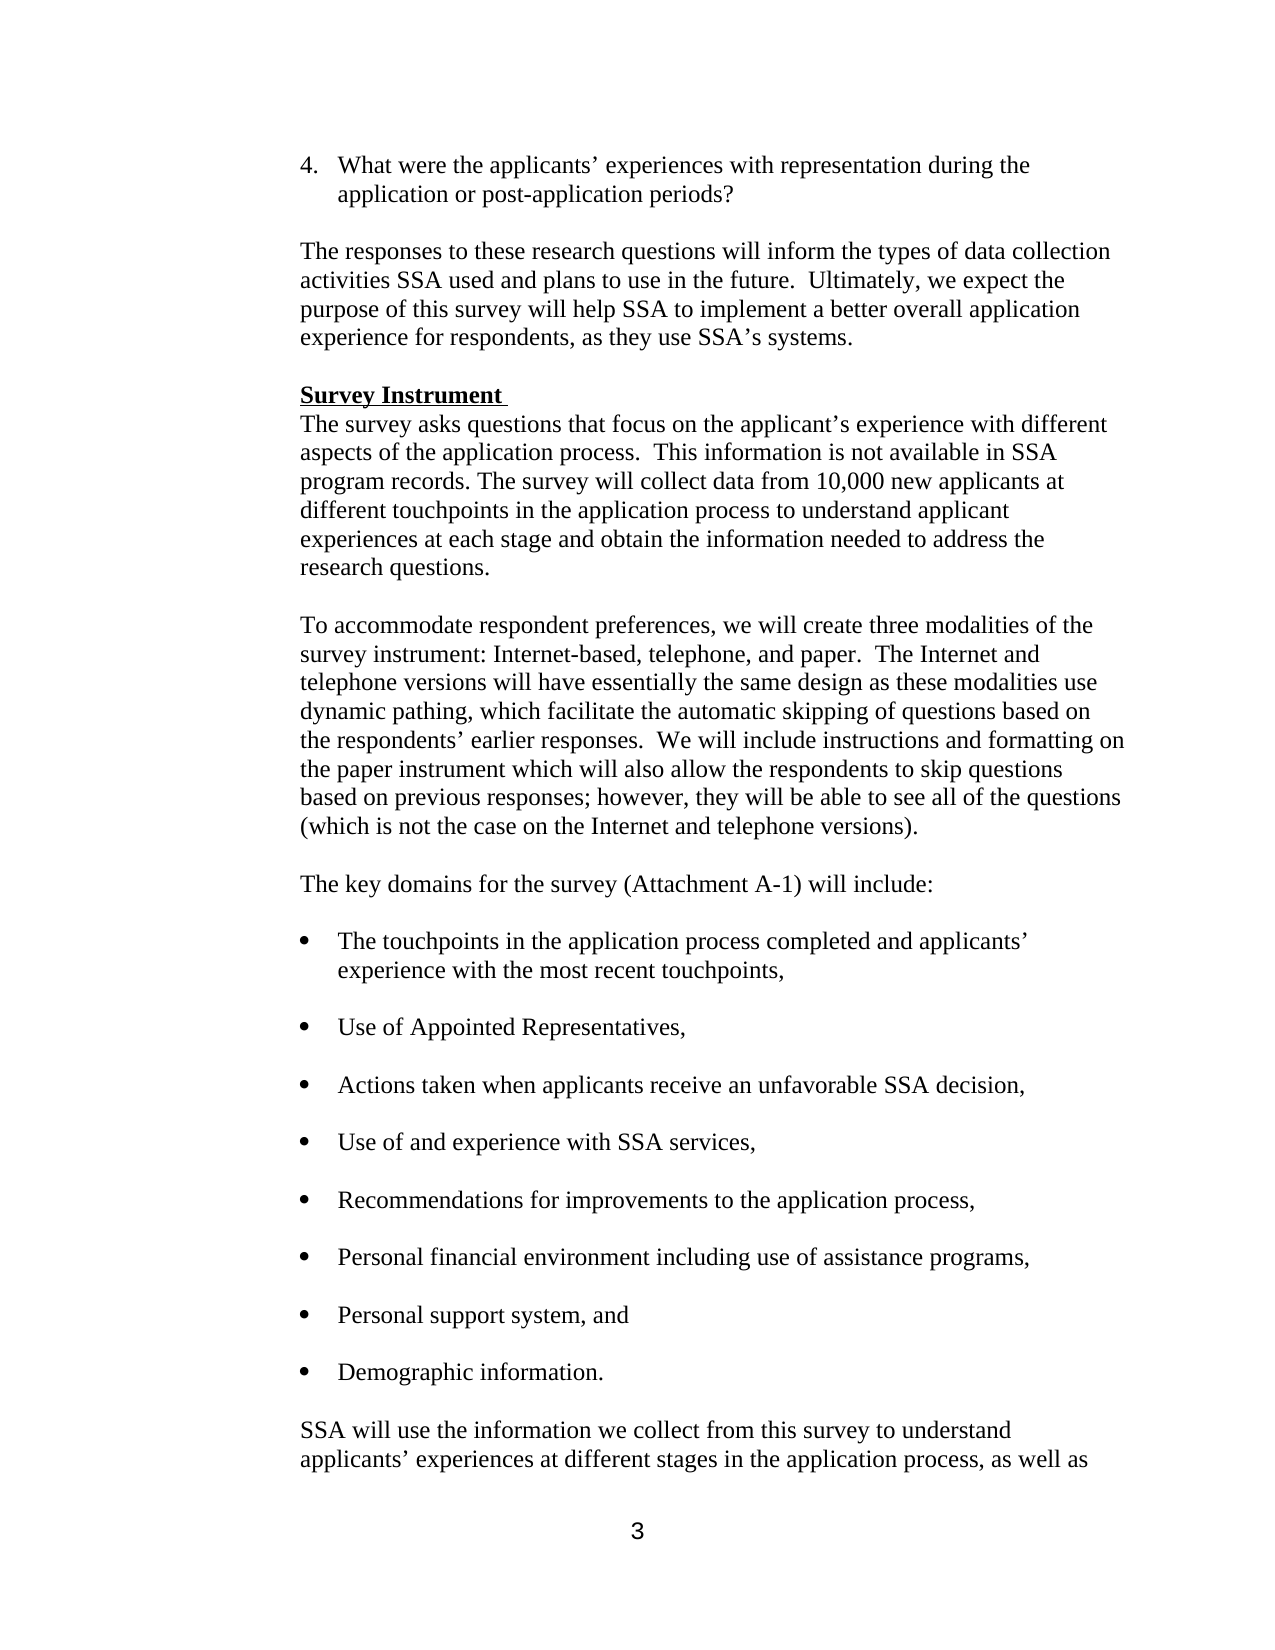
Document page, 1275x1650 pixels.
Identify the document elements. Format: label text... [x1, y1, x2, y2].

text The survey asks questions that focus on the applicant’s experience with different aspects of the application process. This information is not available in SSA program records. The survey will collect data from 10,000 new applicants at different touchpoints in the application process to understand applicant experiences at each stage and obtain the information needed to address the research questions. [300, 409, 1125, 581]
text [300, 1415, 1125, 1472]
list Actions taken when applicants receive an unfavorable SSA decision, [300, 1070, 1125, 1099]
list Demographic information. [300, 1357, 1125, 1386]
text The key domains for the survey (Attachment A-1) will include: [300, 869, 1125, 897]
list Personal financial environment including use of assistance programs, [300, 1242, 1125, 1271]
list What were the applicants’ experiences with representation during the application or post-application periods? [300, 150, 1125, 207]
text To accommodate respondent preferences, we will create three modalities of the survey instrument: Internet-based, telephone, and paper. The Internet and telephone versions will have essentially the same design as these modalities use dynamic pathing, which facilitate the automatic skipping of questions based on the respondents’ earlier responses. We will include instructions and formatting on the paper instrument which will also allow the respondents to skip questions based on previous responses; however, they will be able to see all of the questions (which is not the case on the Internet and telephone versions). [300, 610, 1125, 840]
list The touchpoints in the application process completed and applicants’ experience with the most recent touchpoints, [300, 926, 1125, 984]
text Survey Instrument [300, 380, 1125, 409]
text The responses to these research questions will inform the types of data collection activities SSA used and plans to use in the future. Ultimately, we expect the purpose of this survey will help SSA to implement a better overall application experience for respondents, as they use SSA’s systems. [300, 236, 1125, 351]
list Personal support system, and [300, 1300, 1125, 1329]
list Use of and experience with SSA services, [300, 1127, 1125, 1156]
list Recommendations for improvements to the application process, [300, 1185, 1125, 1214]
list Use of Appointed Representatives, [300, 1012, 1125, 1041]
